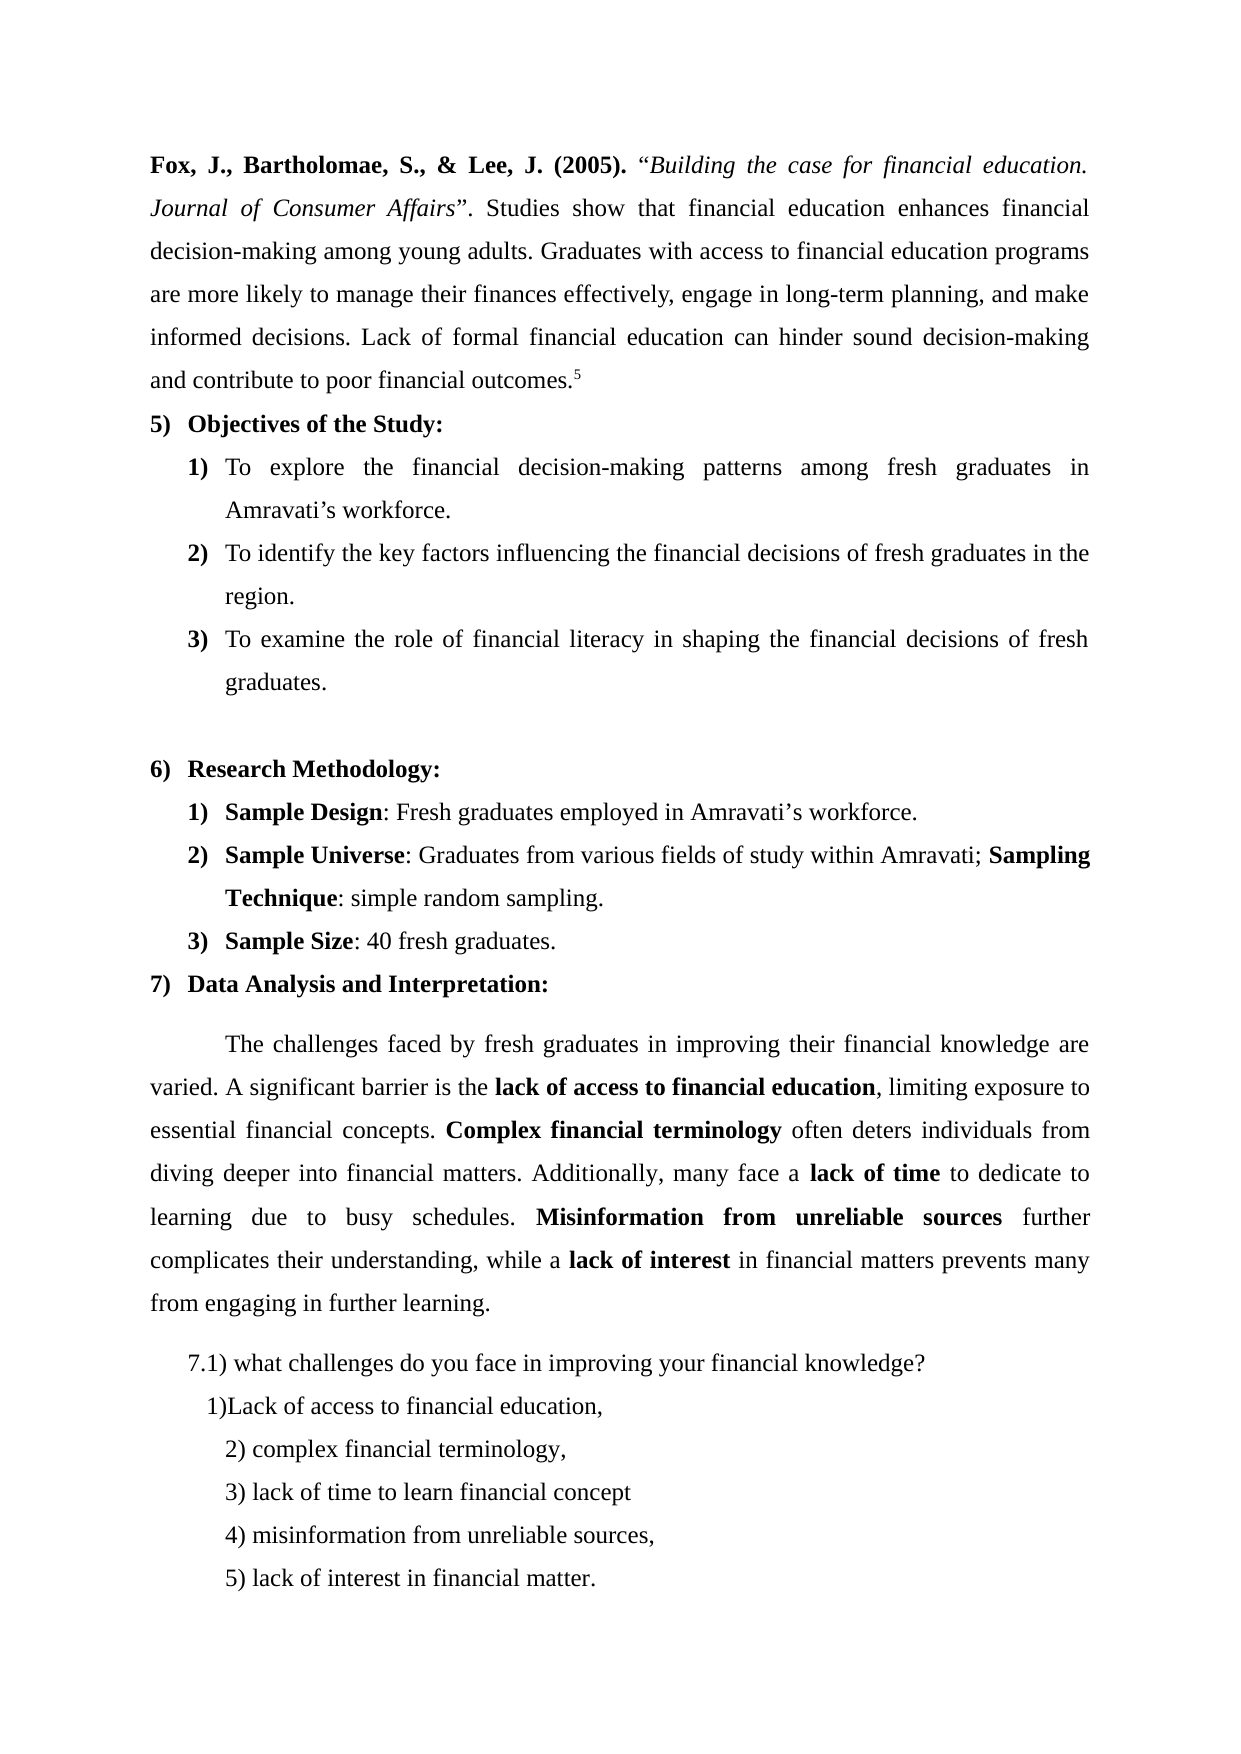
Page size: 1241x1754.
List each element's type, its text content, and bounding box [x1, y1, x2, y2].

list Research Methodology: [150, 754, 1090, 782]
list To explore the financial decision-making patterns among fresh graduates in Amravati’s workforce. [187, 452, 1090, 524]
list To identify the key factors influencing the financial decisions of fresh graduates in the region. [187, 538, 1090, 610]
text The challenges faced by fresh graduates in improving their financial knowledge are varied. A significant barrier is the lack of access to financial education, limiting exposure to essential financial concepts. Complex financial terminology often deters individuals from diving deeper into financial matters. Additionally, many face a lack of time to dedicate to learning due to busy schedules. Misinformation from unreliable sources further complicates their understanding, while a lack of interest in financial matters prevents many from engaging in further learning. [150, 1029, 1090, 1317]
list Sample Universe: Graduates from various fields of study within Amravati; Sampling Technique: simple random sampling. [187, 840, 1090, 912]
list Sample Size: 40 fresh graduates. [187, 926, 1090, 955]
list Objectives of the Study: [150, 409, 1090, 437]
list 3) lack of time to learn financial concept [225, 1477, 1090, 1506]
list 1)Lack of access to financial education, [187, 1391, 1090, 1419]
list 5) lack of interest in financial matter. [225, 1563, 1090, 1592]
list 2) complex financial terminology, [225, 1434, 1090, 1463]
list 4) misinformation from unreliable sources, [225, 1520, 1090, 1549]
list Data Analysis and Interpretation: [150, 969, 1090, 998]
list 7.1) what challenges do you face in improving your financial knowledge? [187, 1348, 1090, 1376]
list To examine the role of financial literacy in shaping the financial decisions of fresh graduates. [187, 624, 1090, 696]
list Sample Design: Fresh graduates employed in Amravati’s workforce. [187, 797, 1090, 826]
text Fox, J., Bartholomae, S., & Lee, J. (2005). “Building the case for financial education. Journal of Consumer Affairs”. Studies show that financial education enhances financial decision-making among young adults. Graduates with access to financial education programs are more likely to manage their finances effectively, engage in long-term planning, and make informed decisions. Lack of formal financial education can hinder sound decision-making and contribute to poor financial outcomes. [150, 150, 1090, 394]
